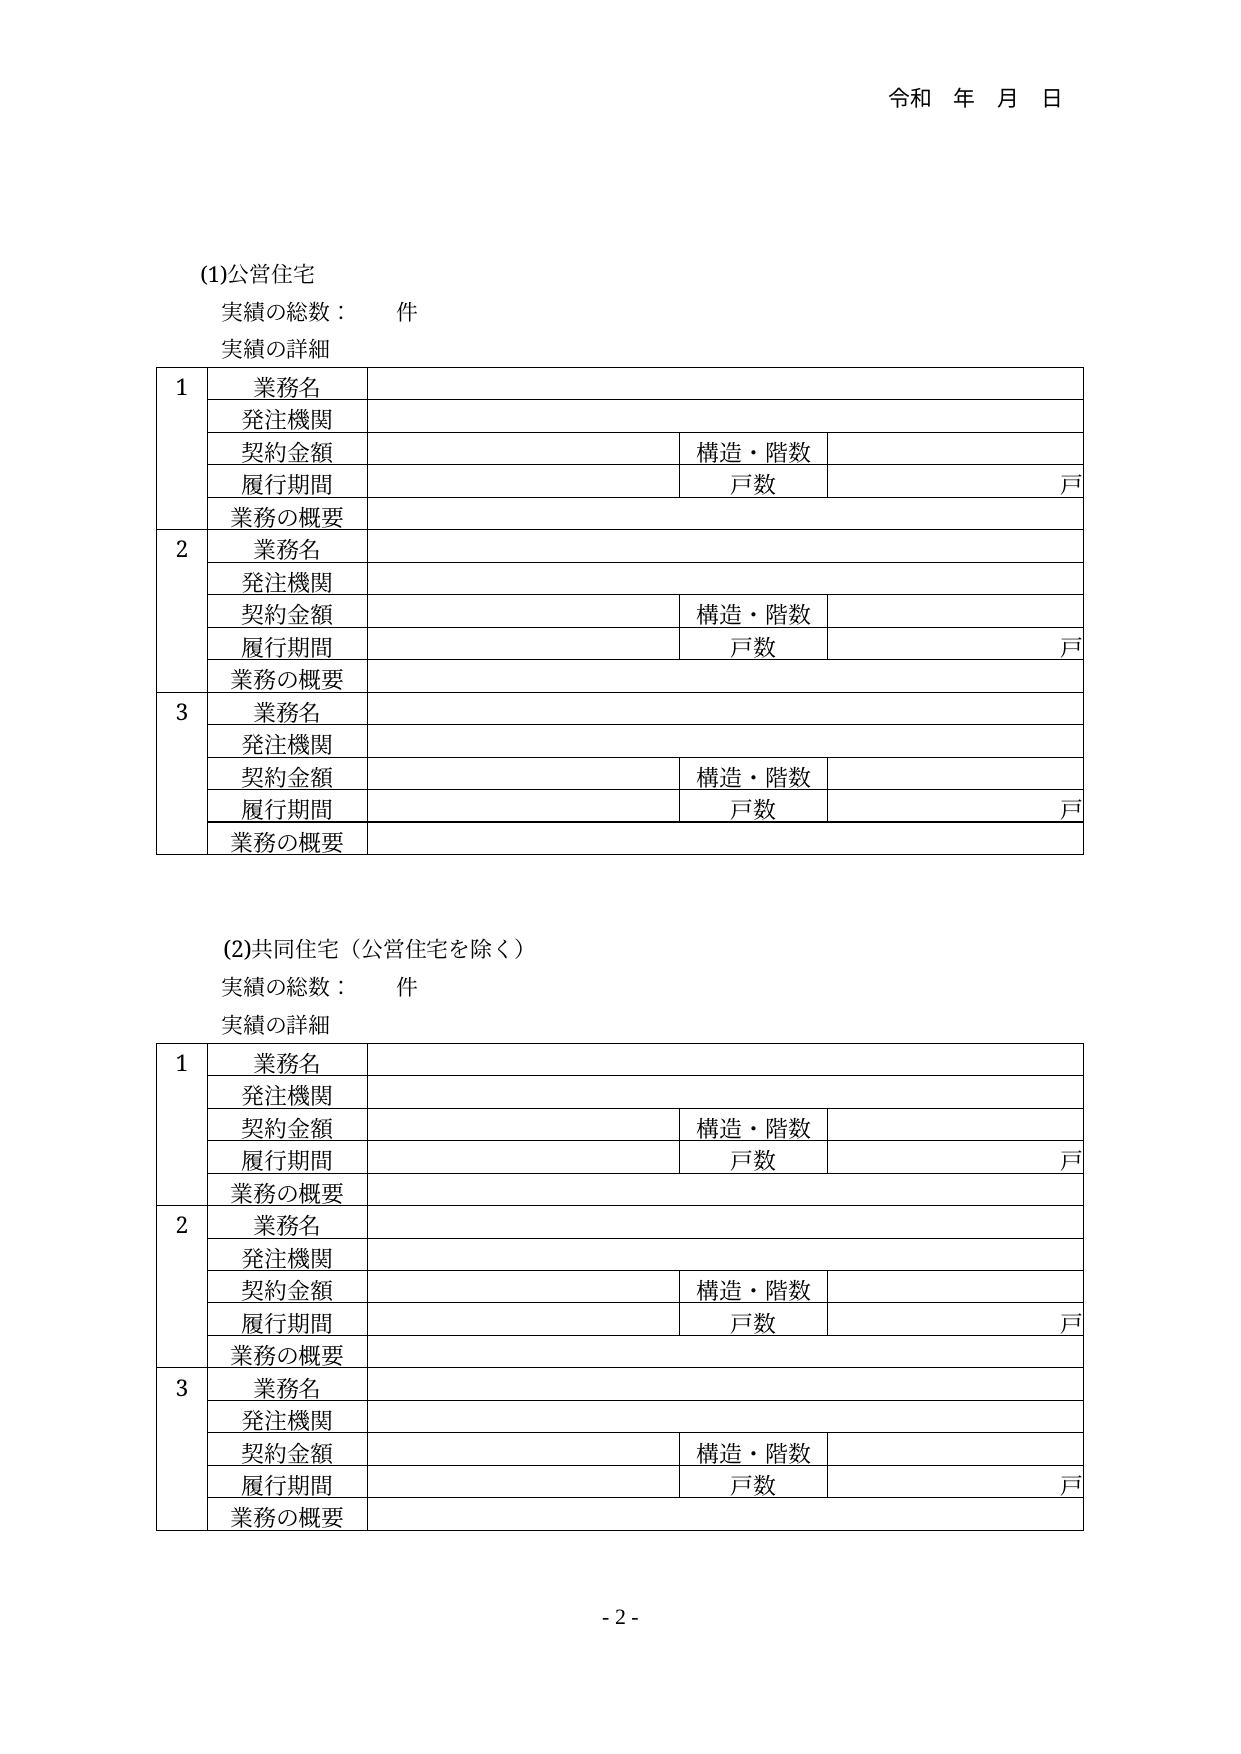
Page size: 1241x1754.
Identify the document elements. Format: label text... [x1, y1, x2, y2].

table_cell [368, 1401, 1083, 1432]
table_cell [368, 1239, 1083, 1270]
table_cell [368, 725, 1083, 757]
table_cell 業務の概要 業務の特徴 [208, 1498, 367, 1530]
table_cell [368, 563, 1083, 594]
table_cell 構造・階数 [680, 433, 827, 464]
table_cell 業務名 [208, 693, 367, 724]
table_cell [368, 790, 679, 821]
table_cell 戸数 [680, 790, 827, 821]
table_cell 契約金額 [208, 595, 367, 627]
table_cell [368, 465, 679, 497]
table_cell [368, 595, 679, 627]
table_cell 構造・階数 [680, 1109, 827, 1140]
table_cell [368, 1271, 679, 1302]
text 実績の総数： 件 [221, 967, 1063, 1005]
text 実績の詳細 [221, 329, 1063, 367]
table_cell 戸 [828, 790, 1083, 821]
table_cell [828, 1433, 1083, 1465]
table_cell [368, 498, 1083, 529]
table_cell 履行期間 [208, 465, 367, 497]
table_header [368, 1044, 1083, 1075]
table_cell 戸 [828, 1141, 1083, 1172]
table_cell 戸 [828, 1303, 1083, 1335]
table_cell [368, 1433, 679, 1465]
table_cell 3 [157, 693, 207, 854]
table_cell [368, 1466, 679, 1497]
table_cell 2 [157, 530, 207, 692]
table_cell 業務名 [208, 1206, 367, 1237]
table_cell [828, 595, 1083, 627]
table_cell 構造・階数 [680, 758, 827, 789]
text 実績の総数： 件 [221, 292, 1063, 329]
table_cell [368, 693, 1083, 724]
table_cell [828, 1109, 1083, 1140]
table_cell 業務の概要 [208, 498, 367, 529]
table_cell 戸数 [680, 628, 827, 659]
table_cell 履行期間 [208, 1466, 367, 1497]
table_cell [828, 1271, 1083, 1302]
table_cell 戸数 [680, 465, 827, 497]
table_cell [368, 628, 679, 659]
table_header [368, 368, 1083, 399]
table_cell [368, 1303, 679, 1335]
table_cell [368, 1141, 679, 1172]
table_cell 発注機関 [208, 1076, 367, 1107]
table_cell 履行期間 [208, 1303, 367, 1335]
table_cell [368, 823, 1083, 854]
table_cell 構造・階数 [680, 595, 827, 627]
table_cell 契約金額 [208, 433, 367, 464]
table_cell [368, 1174, 1083, 1205]
table_cell [368, 758, 679, 789]
table_cell [368, 1368, 1083, 1400]
table_cell [368, 433, 679, 464]
table_cell 構造・階数 [680, 1271, 827, 1302]
table_cell 契約金額 [208, 1109, 367, 1140]
table_cell 業務の概要 業務の特徴 [208, 823, 367, 854]
text 実績の詳細 [221, 1005, 1063, 1042]
table_cell 2 [157, 1206, 207, 1367]
table_cell 戸数 [680, 1141, 827, 1172]
table_cell [368, 1109, 679, 1140]
text (2)共同住宅（公営住宅を除く） [177, 930, 1063, 967]
table_cell 戸数 [680, 1466, 827, 1497]
table_cell 戸 [828, 628, 1083, 659]
table_cell [368, 530, 1083, 562]
table_header 業務名 [208, 368, 367, 399]
table_cell 契約金額 [208, 1271, 367, 1302]
table_cell [368, 400, 1083, 432]
table_cell 履行期間 [208, 790, 367, 821]
table_cell [368, 1336, 1083, 1367]
table_cell 発注機関 [208, 1239, 367, 1270]
table_header 業務名 [208, 1044, 367, 1075]
table_cell [368, 1206, 1083, 1237]
table_cell 業務の概要 業務の特徴 [208, 1174, 367, 1205]
table_cell 履行期間 [208, 1141, 367, 1172]
table_cell 業務の概要 業務の特徴 [208, 1336, 367, 1367]
table_cell 契約金額 [208, 758, 367, 789]
table_cell 戸数 [680, 1303, 827, 1335]
table_cell 発注機関 [208, 563, 367, 594]
table_cell [828, 758, 1083, 789]
table_cell [368, 1076, 1083, 1107]
table_cell [828, 433, 1083, 464]
table_header 1 [157, 368, 207, 529]
table_cell 業務名 [208, 530, 367, 562]
text (1)公営住宅 [177, 254, 1063, 292]
table_cell 3 [157, 1368, 207, 1530]
table_cell 履行期間 [208, 628, 367, 659]
table_cell 契約金額 [208, 1433, 367, 1465]
table_cell 構造・階数 [680, 1433, 827, 1465]
table_cell 発注機関 [208, 400, 367, 432]
table_cell 戸 [828, 465, 1083, 497]
table_cell [368, 660, 1083, 692]
table_cell 発注機関 [208, 1401, 367, 1432]
table_cell 業務名 [208, 1368, 367, 1400]
table_header 1 [157, 1044, 207, 1205]
table_cell 業務の概要 業務の特徴 [208, 660, 367, 692]
table_cell 戸 [828, 1466, 1083, 1497]
table_cell [368, 1498, 1083, 1530]
table_cell 発注機関 [208, 725, 367, 757]
